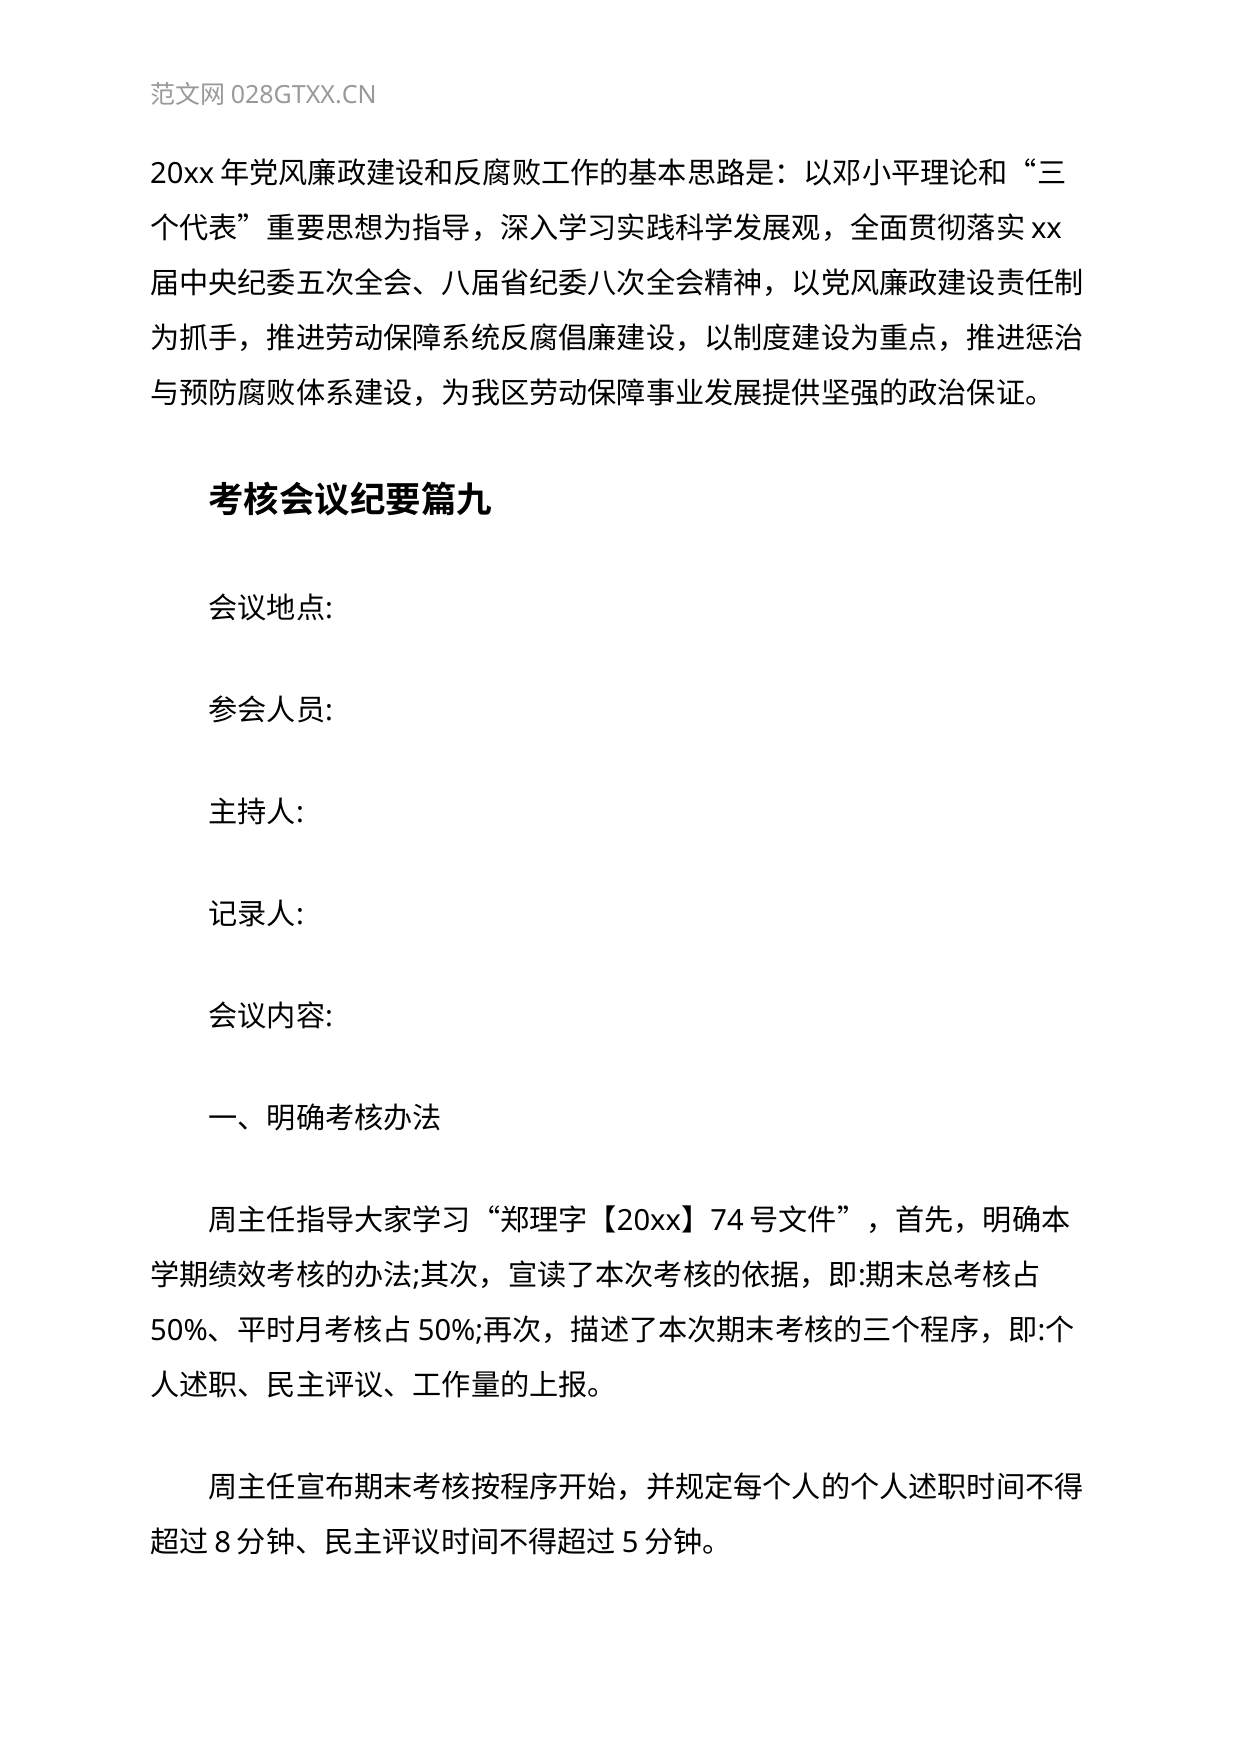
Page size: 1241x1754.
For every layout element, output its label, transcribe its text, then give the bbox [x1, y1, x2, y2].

text 参会人员: [150, 687, 1090, 729]
text 考核会议纪要篇九 [150, 472, 1090, 523]
text 周主任指导大家学习“郑理字【20xx】74号文件”，首先，明确本学期绩效考核的办法;其次，宣读了本次考核的依据，即:期末总考核占50%、平时月考核占50%;再次，描述了本次期末考核的三个程序，即:个人述职、民主评议、工作量的上报。 [150, 1197, 1090, 1404]
text 会议内容: [150, 993, 1090, 1035]
text 一、明确考核办法 [150, 1095, 1090, 1137]
text 周主任宣布期末考核按程序开始，并规定每个人的个人述职时间不得超过8分钟、民主评议时间不得超过5分钟。 [150, 1463, 1090, 1561]
text 记录人: [150, 891, 1090, 933]
text 会议地点: [150, 585, 1090, 627]
text 主持人: [150, 789, 1090, 831]
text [150, 150, 1090, 412]
